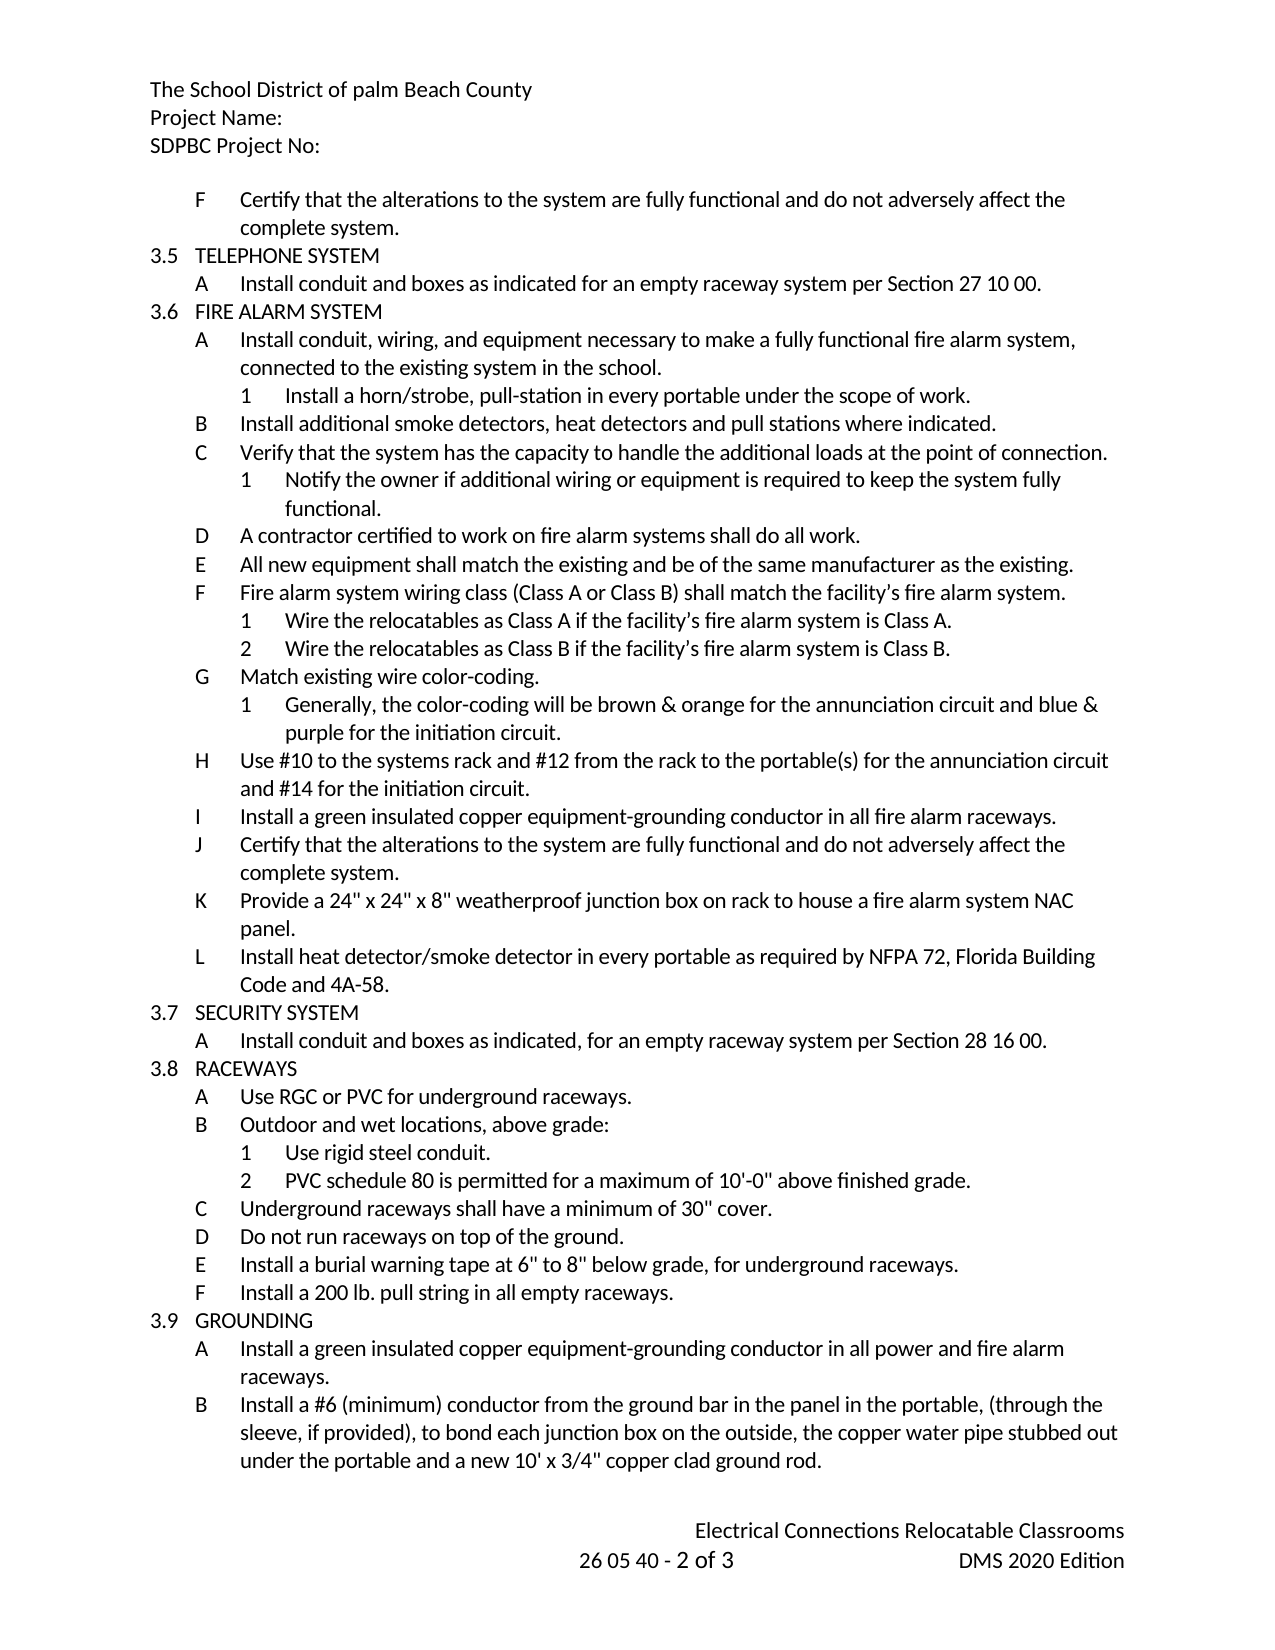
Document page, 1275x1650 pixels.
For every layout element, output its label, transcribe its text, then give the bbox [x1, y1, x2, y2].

list Install a green insulated copper equipment-grounding conductor in all fire alarm raceways. [195, 802, 1125, 830]
list PVC schedule 80 is permitted for a maximum of 10'-0" above finished grade. [240, 1166, 1125, 1194]
list TELEPHONE SYSTEM [150, 241, 1125, 269]
list Use RGC or PVC for underground raceways. [195, 1082, 1125, 1110]
list Install a 200 lb. pull string in all empty raceways. [195, 1278, 1125, 1306]
list Provide a 24" x 24" x 8" weatherproof junction box on rack to house a fire alarm system NAC panel. [195, 886, 1125, 942]
list Install additional smoke detectors, heat detectors and pull stations where indicated. [195, 409, 1125, 438]
list Install conduit and boxes as indicated for an empty raceway system per Section 27 10 00. [195, 269, 1125, 297]
list Install a #6 (minimum) conductor from the ground bar in the panel in the portable, (through the sleeve, if provided), to bond each junction box on the outside, the copper water pipe stubbed out under the portable and a new 10' x 3/4" copper clad ground rod. [195, 1390, 1125, 1474]
list Outdoor and wet locations, above grade: [195, 1110, 1125, 1138]
list Wire the relocatables as Class A if the facility’s fire alarm system is Class A. [240, 606, 1125, 634]
list Install a burial warning tape at 6" to 8" below grade, for underground raceways. [195, 1250, 1125, 1278]
list RACEWAYS [150, 1054, 1125, 1082]
list Verify that the system has the capacity to handle the additional loads at the point of connection. [195, 438, 1125, 466]
list FIRE ALARM SYSTEM [150, 297, 1125, 326]
list Certify that the alterations to the system are fully functional and do not adversely affect the complete system. [195, 830, 1125, 886]
list Match existing wire color-coding. [195, 662, 1125, 690]
list SECURITY SYSTEM [150, 998, 1125, 1026]
list Install a horn/strobe, pull-station in every portable under the scope of work. [240, 382, 1125, 409]
list Use rigid steel conduit. [240, 1138, 1125, 1166]
list Notify the owner if additional wiring or equipment is required to keep the system fully functional. [240, 466, 1125, 522]
list Fire alarm system wiring class (Class A or Class B) shall match the facility’s fire alarm system. [195, 578, 1125, 606]
list GROUNDING [150, 1306, 1125, 1334]
list Install a green insulated copper equipment-grounding conductor in all power and fire alarm raceways. [195, 1334, 1125, 1390]
list Use #10 to the systems rack and #12 from the rack to the portable(s) for the annunciation circuit and #14 for the initiation circuit. [195, 746, 1125, 802]
list Install conduit, wiring, and equipment necessary to make a fully functional fire alarm system, connected to the existing system in the school. [195, 326, 1125, 382]
list Generally, the color-coding will be brown & orange for the annunciation circuit and blue & purple for the initiation circuit. [240, 690, 1125, 746]
list Wire the relocatables as Class B if the facility’s fire alarm system is Class B. [240, 634, 1125, 662]
list All new equipment shall match the existing and be of the same manufacturer as the existing. [195, 550, 1125, 578]
list A contractor certified to work on fire alarm systems shall do all work. [195, 522, 1125, 550]
list Underground raceways shall have a minimum of 30" cover. [195, 1194, 1125, 1222]
list Do not run raceways on top of the ground. [195, 1222, 1125, 1250]
list Install conduit and boxes as indicated, for an empty raceway system per Section 28 16 00. [195, 1026, 1125, 1054]
list Install heat detector/smoke detector in every portable as required by NFPA 72, Florida Code and 4A-58. [195, 942, 1125, 998]
list Certify that the alterations to the system are fully functional and do not adversely affect the complete system. [195, 185, 1125, 241]
